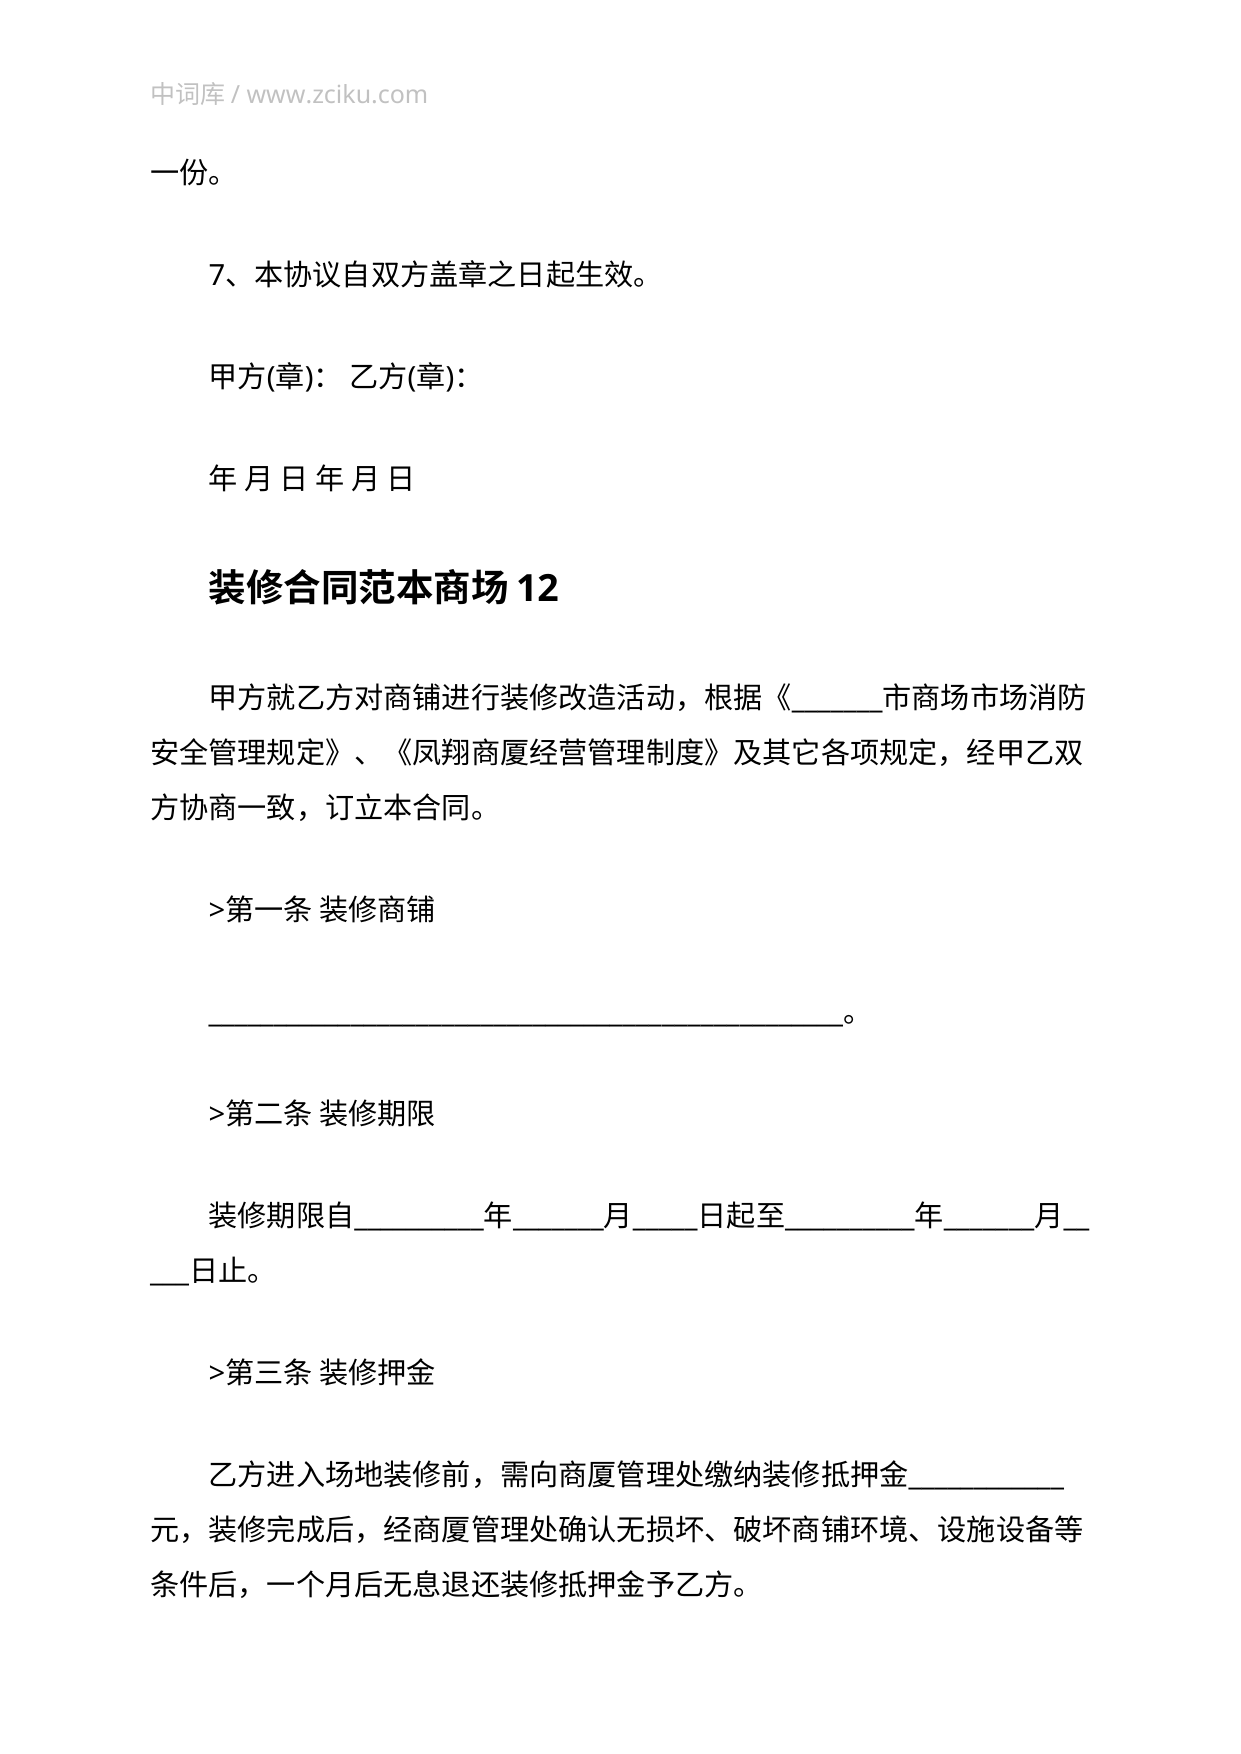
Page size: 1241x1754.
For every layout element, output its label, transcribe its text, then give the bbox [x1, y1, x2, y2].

text 7、本协议自双方盖章之日起生效。 [150, 252, 1090, 294]
text 乙方进入场地装修前，需向商厦管理处缴纳装修抵押金____________元，装修完成后，经商厦管理处确认无损坏、破坏商铺环境、设施设备等条件后，一个月后无息退还装修抵押金予乙方。 [150, 1452, 1090, 1604]
text 装修合同范本商场12 [150, 557, 1090, 612]
text 甲方就乙方对商铺进行装修改造活动，根据《_______市商场市场消防安全管理规定》、《凤翔商厦经营管理制度》及其它各项规定，经甲乙双方协商一致，订立本合同。 [150, 675, 1090, 827]
text _________________________________________________。 [150, 989, 1090, 1031]
text >第三条 装修押金 [150, 1350, 1090, 1392]
text 装修期限自__________年_______月_____日起至__________年_______月_____日止。 [150, 1193, 1090, 1290]
text >第二条 装修期限 [150, 1091, 1090, 1133]
text 甲方(章)： 乙方(章)： [150, 354, 1090, 396]
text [150, 150, 1090, 192]
text >第一条 装修商铺 [150, 887, 1090, 929]
text 年 月 日 年 月 日 [150, 456, 1090, 498]
